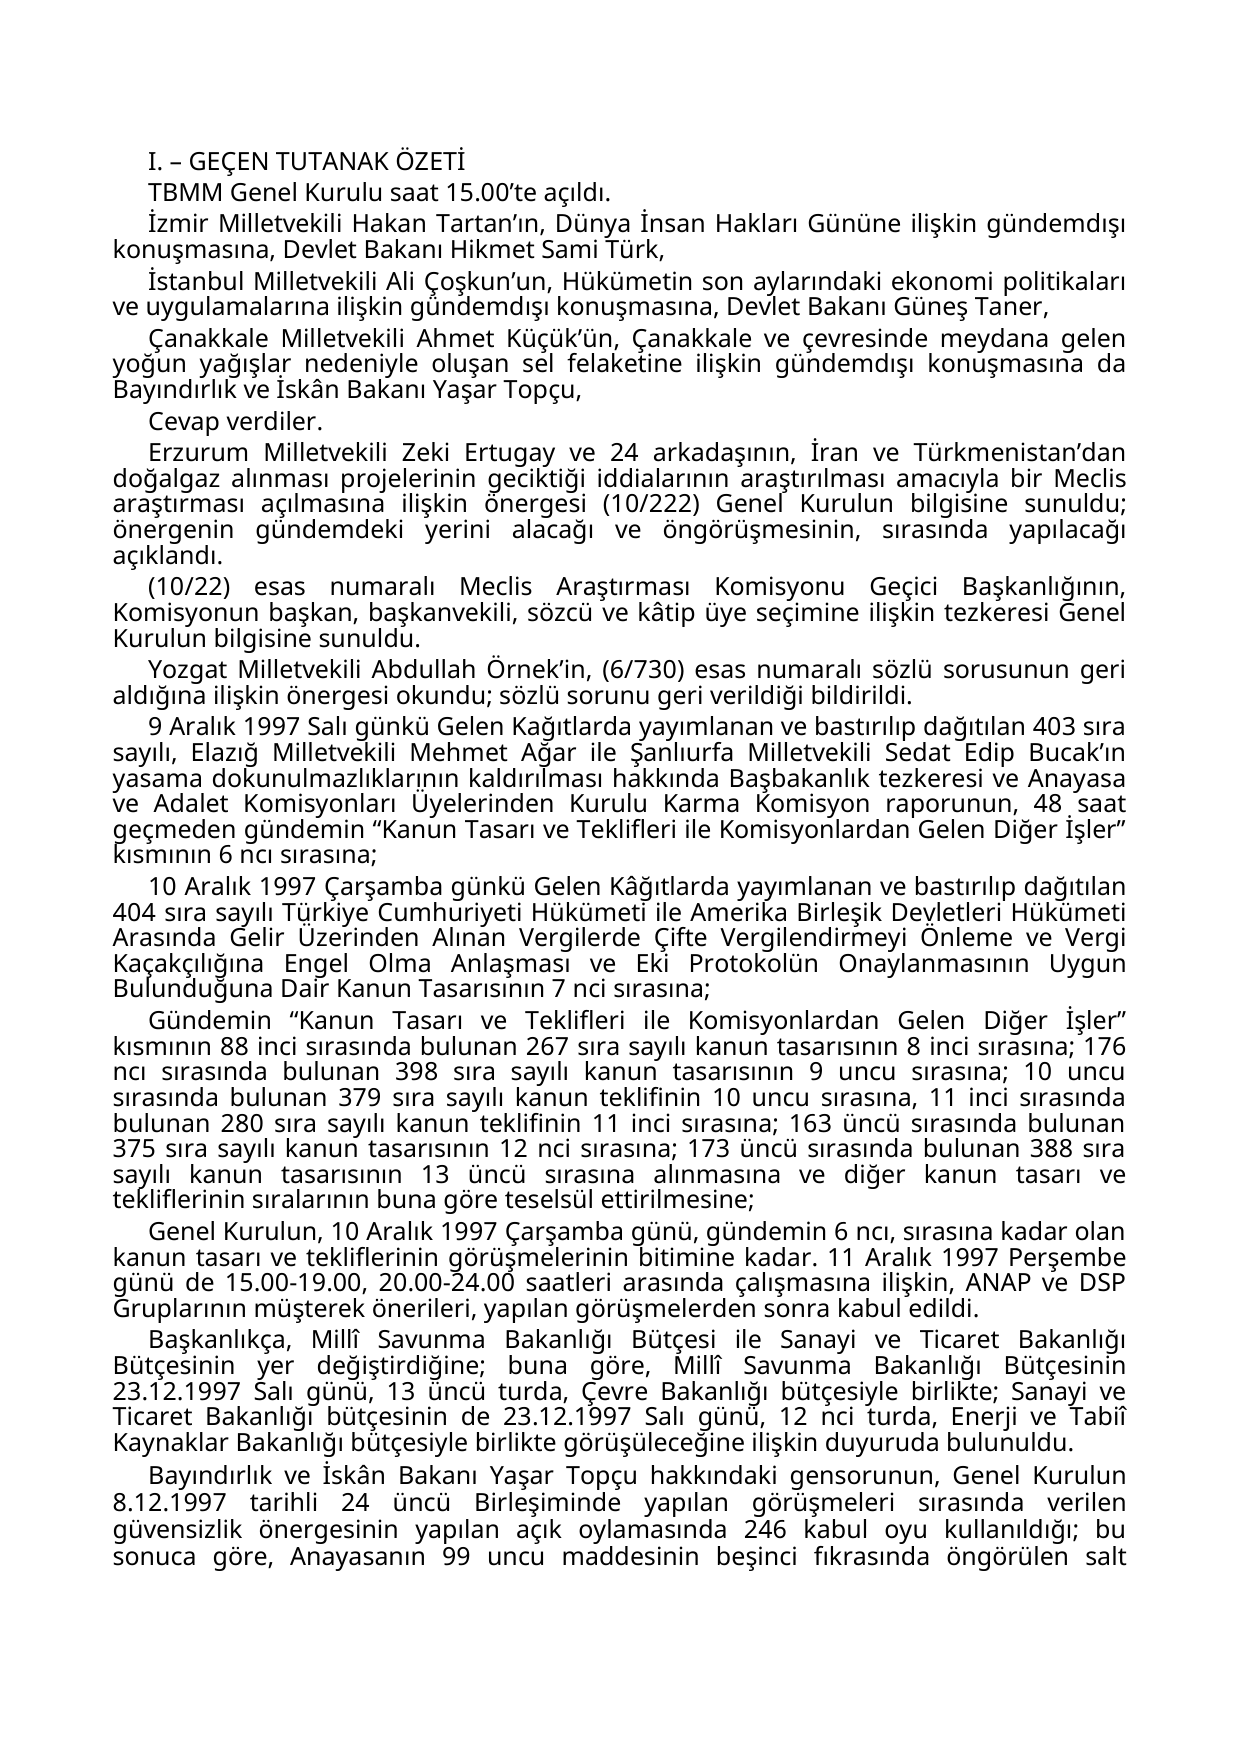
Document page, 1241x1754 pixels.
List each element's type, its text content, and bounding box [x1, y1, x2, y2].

text 10 Aralık 1997 Çarşamba günkü Gelen Kâğıtlarda yayımlanan ve bastırılıp dağıtılan 404 sıra sayılı Türkiye Cumhuriyeti Hükümeti ile Amerika Birleşik Devletleri Hükümeti Arasında Gelir Üzerinden Alınan Vergilerde Çifte Vergilendirmeyi Önleme ve Vergi Kaçakçılığına Engel Olma Anlaşması ve Eki Protokolün Onaylanmasının Uygun Bulunduğuna Dair Kanun Tasarısının 7 nci sırasına; [112, 875, 1128, 1003]
text Gündemin “Kanun Tasarı ve Teklifleri ile Komisyonlardan Gelen Diğer İşler” kısmının 88 inci sırasında bulunan 267 sıra sayılı kanun tasarısının 8 inci sırasına; 176 ncı sırasında bulunan 398 sıra sayılı kanun tasarısının 9 uncu sırasına; 10 uncu sırasında bulunan 379 sıra sayılı kanun teklifinin 10 uncu sırasına, 11 inci sırasında bulunan 280 sıra sayılı kanun teklifinin 11 inci sırasına; 163 üncü sırasında bulunan 375 sıra sayılı kanun tasarısının 12 nci sırasına; 173 üncü sırasında bulunan 388 sıra sayılı kanun tasarısının 13 üncü sırasına alınmasına ve diğer kanun tasarı ve tekliflerinin sıralarının buna göre teselsül ettirilmesine; [112, 1009, 1128, 1214]
text I. – GEÇEN TUTANAK ÖZETİ [112, 150, 1128, 175]
text (10/22) esas numaralı Meclis Araştırması Komisyonu Geçici Başkanlığının, Komisyonun başkan, başkanvekili, sözcü ve kâtip üye seçimine ilişkin tezkeresi Genel Kurulun bilgisine sunuldu. [112, 575, 1128, 652]
text İstanbul Milletvekili Ali Çoşkun’un, Hükümetin son aylarındaki ekonomi politikaları ve uygulamalarına ilişkin gündemdışı konuşmasına, Devlet Bakanı Güneş Taner, [112, 270, 1128, 321]
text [112, 1462, 1128, 1571]
text 9 Aralık 1997 Salı günkü Gelen Kağıtlarda yayımlanan ve bastırılıp dağıtılan 403 sıra sayılı, Elazığ Milletvekili Mehmet Ağar ile Şanlıurfa Milletvekili Sedat Edip Bucak’ın yasama dokunulmazlıklarının kaldırılması hakkında Başbakanlık tezkeresi ve Anayasa ve Adalet Komisyonları Üyelerinden Kurulu Karma Komisyon raporunun, 48 saat geçmeden gündemin “Kanun Tasarı ve Teklifleri ile Komisyonlardan Gelen Diğer İşler” kısmının 6 ncı sırasına; [112, 715, 1128, 869]
text TBMM Genel Kurulu saat 15.00’te açıldı. [112, 181, 1128, 207]
text İzmir Milletvekili Hakan Tartan’ın, Dünya İnsan Hakları Gününe ilişkin gündemdışı konuşmasına, Devlet Bakanı Hikmet Sami Türk, [112, 212, 1128, 264]
text Başkanlıkça, Millî Savunma Bakanlığı Bütçesi ile Sanayi ve Ticaret Bakanlığı Bütçesinin yer değiştirdiğine; buna göre, Millî Savunma Bakanlığı Bütçesinin 23.12.1997 Salı günü, 13 üncü turda, Çevre Bakanlığı bütçesiyle birlikte; Sanayi ve Ticaret Bakanlığı bütçesinin de 23.12.1997 Salı günü, 12 nci turda, Enerji ve Tabiî Kaynaklar Bakanlığı bütçesiyle birlikte görüşüleceğine ilişkin duyuruda bulunuldu. [112, 1328, 1128, 1457]
text Yozgat Milletvekili Abdullah Örnek’in, (6/730) esas numaralı sözlü sorusunun geri aldığına ilişkin önergesi okundu; sözlü sorunu geri verildiği bildirildi. [112, 658, 1128, 709]
text Erzurum Milletvekili Zeki Ertugay ve 24 arkadaşının, İran ve Türkmenistan’dan doğalgaz alınması projelerinin geciktiği iddialarının araştırılması amacıyla bir Meclis araştırması açılmasına ilişkin önergesi (10/222) Genel Kurulun bilgisine sunuldu; önergenin gündemdeki yerini alacağı ve öngörüşmesinin, sırasında yapılacağı açıklandı. [112, 441, 1128, 569]
text Çanakkale Milletvekili Ahmet Küçük’ün, Çanakkale ve çevresinde meydana gelen yoğun yağışlar nedeniyle oluşan sel felaketine ilişkin gündemdışı konuşmasına da Bayındırlık ve İskân Bakanı Yaşar Topçu, [112, 327, 1128, 404]
text Cevap verdiler. [112, 410, 1128, 435]
text Genel Kurulun, 10 Aralık 1997 Çarşamba günü, gündemin 6 ncı, sırasına kadar olan kanun tasarı ve tekliflerinin görüşmelerinin bitimine kadar. 11 Aralık 1997 Perşembe günü de 15.00-19.00, 20.00-24.00 saatleri arasında çalışmasına ilişkin, ANAP ve DSP Gruplarının müşterek önerileri, yapılan görüşmelerden sonra kabul edildi. [112, 1220, 1128, 1322]
